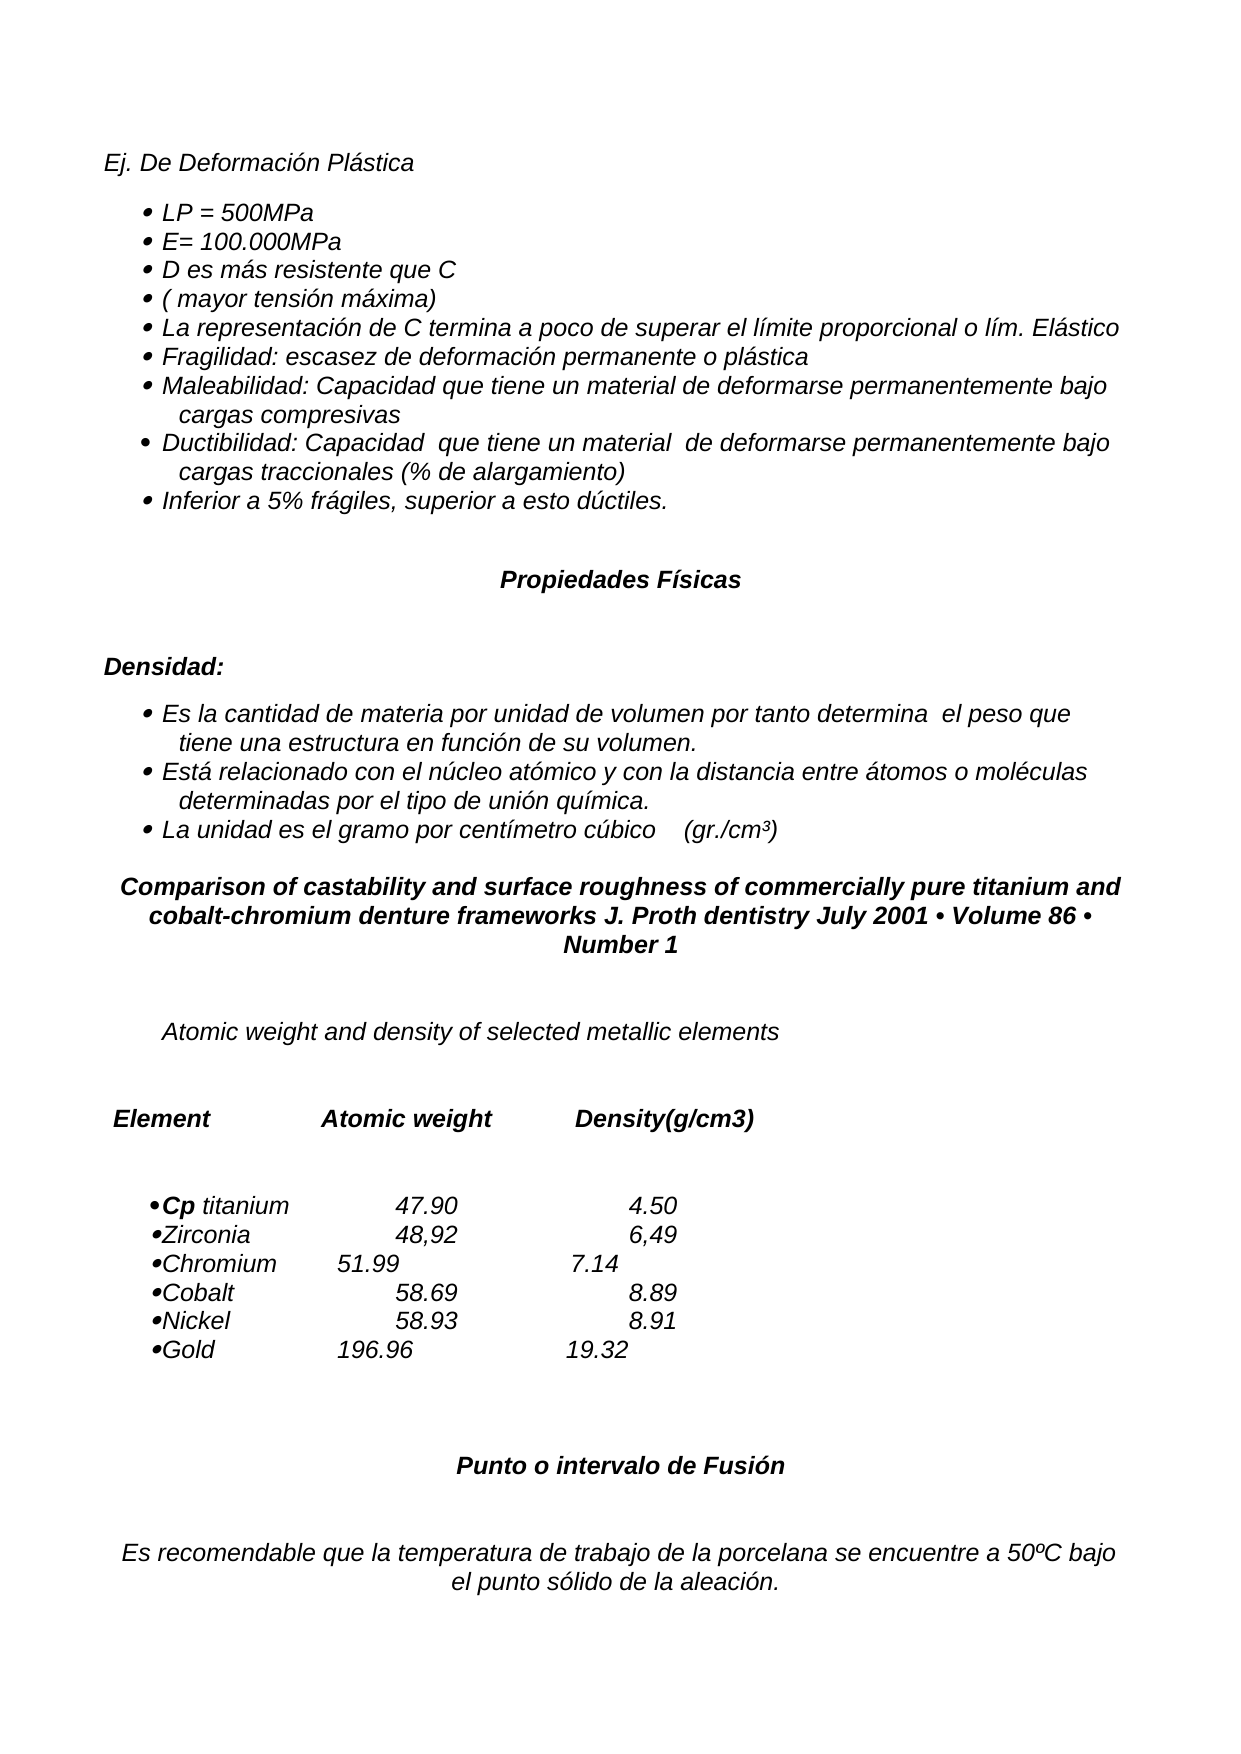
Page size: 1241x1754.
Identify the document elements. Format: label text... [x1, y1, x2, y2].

list ( mayor tensión máxima) [141, 284, 1128, 313]
list Maleabilidad: Capacidad que tiene un material de deformarse permanentemente bajo cargas compresivas [141, 371, 1128, 428]
list Chromium 51.99 7.14 [150, 1249, 1128, 1277]
list Nickel 58.93 8.91 [150, 1306, 1128, 1335]
list Fragilidad: escasez de deformación permanente o plástica [141, 342, 1128, 371]
list Ductibilidad: Capacidad que tiene un material de deformarse permanentemente bajo cargas traccionales (% de alargamiento) [141, 428, 1128, 486]
list Es la cantidad de materia por unidad de volumen por tanto determina el peso que tiene una estructura en función de su volumen. [141, 699, 1128, 757]
text Ej. De Deformación Plástica [103, 148, 1128, 176]
list E= 100.000MPa [141, 226, 1128, 255]
list Cobalt 58.69 8.89 [150, 1277, 1128, 1306]
list Cp titanium 47.90 4.50 [150, 1191, 1128, 1220]
list La unidad es el gramo por centímetro cúbico (gr./cm³) [141, 814, 1128, 843]
list Inferior a 5% frágiles, superior a esto dúctiles. [141, 486, 1128, 515]
list Está relacionado con el núcleo atómico y con la distancia entre átomos o moléculas determinadas por el tipo de unión química. [141, 757, 1128, 814]
text Punto o intervalo de Fusión [113, 1451, 1128, 1480]
text Propiedades Físicas [113, 565, 1128, 593]
list Gold 196.96 19.32 [150, 1335, 1128, 1364]
text Comparison of castability and surface roughness of commercially pure titanium and cobalt-chromium denture frameworks J. Proth dentistry July 2001 • Volume 86 • Number 1 [113, 872, 1128, 958]
list D es más resistente que C [141, 255, 1128, 284]
list Zirconia 48,92 6,49 [150, 1220, 1128, 1249]
list LP = 500MPa [141, 198, 1128, 226]
text Densidad: [103, 652, 1128, 681]
text Atomic weight and density of selected metallic elements [113, 1017, 1128, 1046]
text Es recomendable que la temperatura de trabajo de la porcelana se encuentre a 50ºC bajo el punto sólido de la aleación. [103, 1538, 1128, 1596]
list La representación de C termina a poco de superar el límite proporcional o lím. Elástico [141, 313, 1128, 342]
text Element Atomic weight Density(g/cm3) [113, 1104, 1128, 1133]
